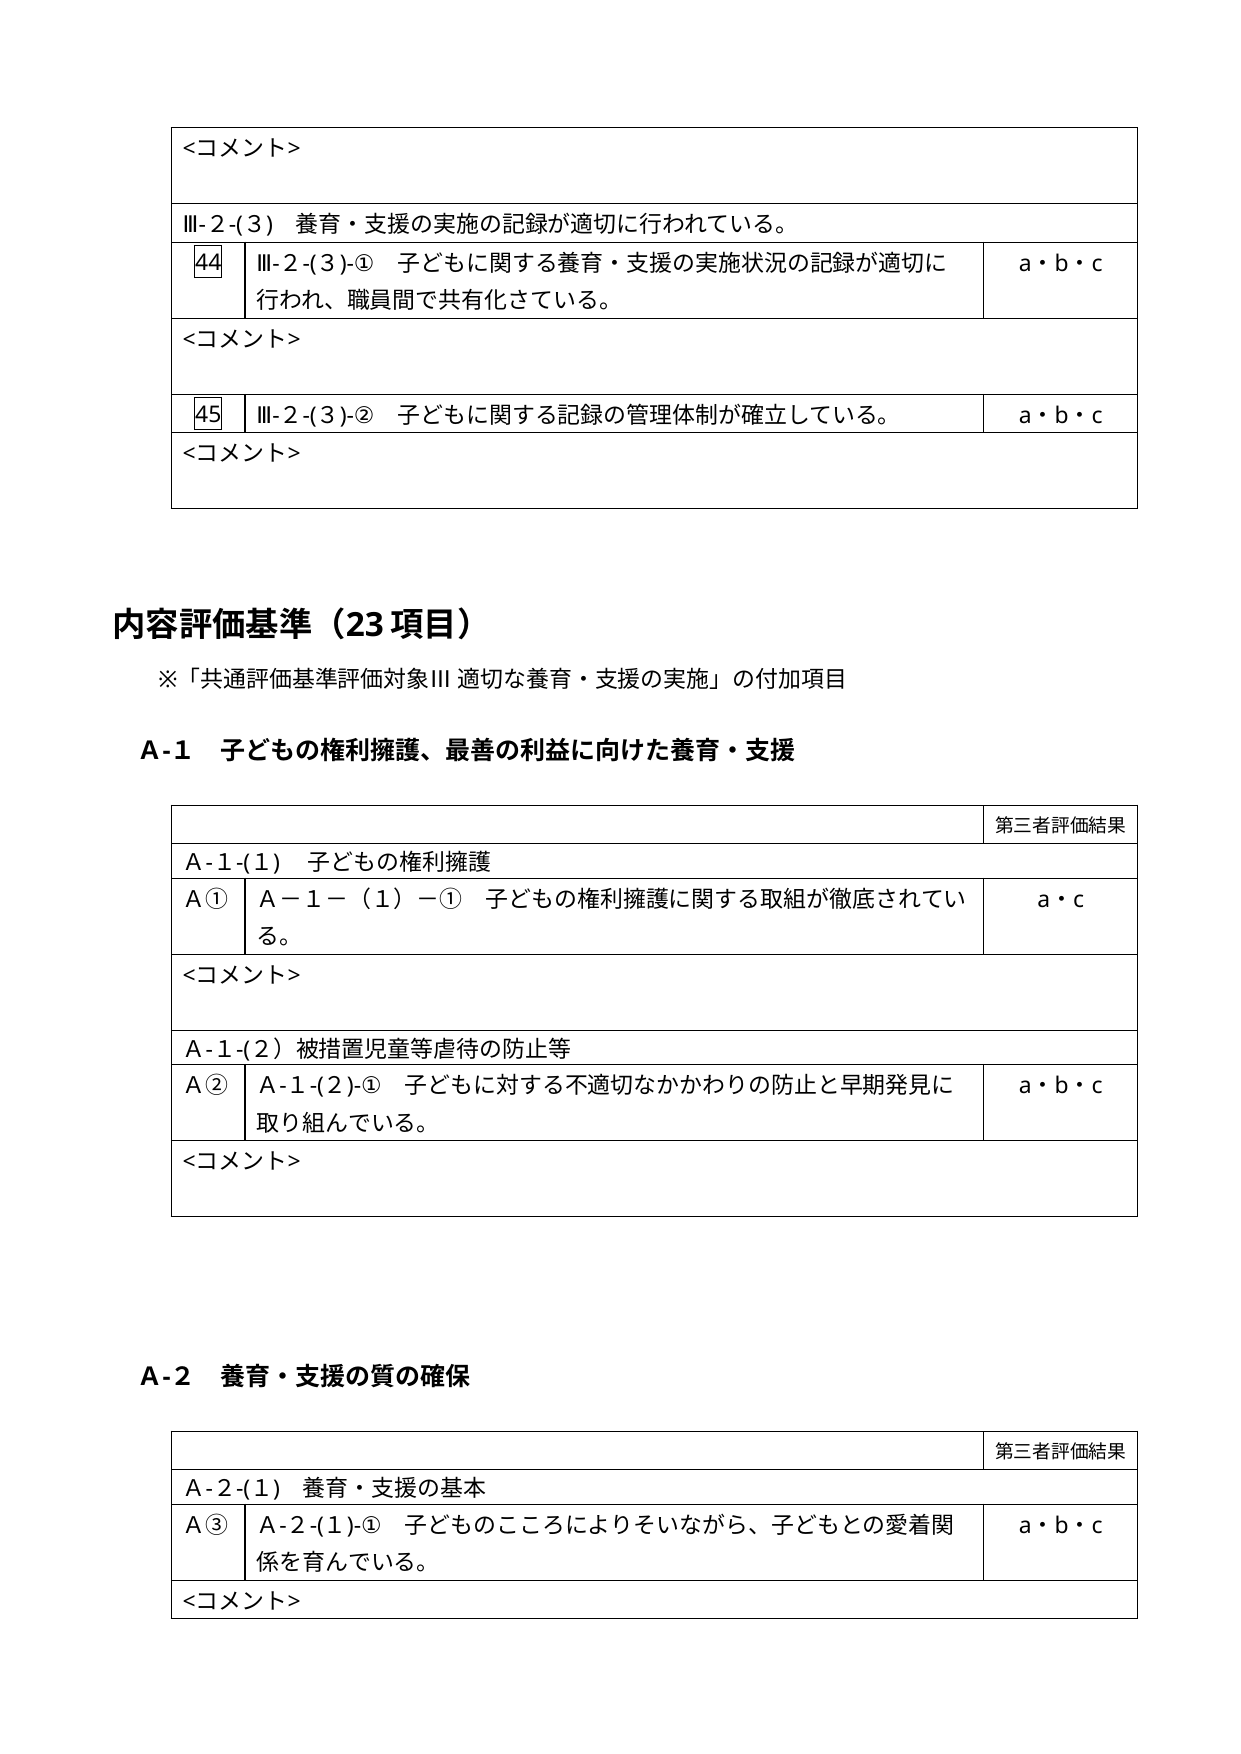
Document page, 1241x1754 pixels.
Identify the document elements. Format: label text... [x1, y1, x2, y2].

table_cell 45 [172, 395, 244, 432]
table_cell Ⅲ-２-(３)-① 子どもに関する養育・支援の実施状況の記録が適切に 行われ、職員間で共有化さている。 [246, 243, 983, 318]
table_cell 44 [172, 243, 244, 318]
table_cell Ａ-２-(１)-① 子どものこころによりそいながら、子どもとの愛着関 係を育んでいる。 [246, 1505, 983, 1579]
table_header 第三者評価結果 [984, 806, 1137, 843]
text 内容評価基準（23項目） [112, 584, 1128, 659]
table_cell Ａ③ [172, 1505, 244, 1579]
table_cell Ａ-２-(１) 養育・支援の基本 [172, 1470, 1137, 1503]
table_cell <コメント> [172, 433, 1137, 508]
table_cell Ａ-１-(１) 子どもの権利擁護 [172, 844, 1137, 877]
table_cell Ａ-１-(２）被措置児童等虐待の防止等 [172, 1031, 1137, 1064]
table_cell Ⅲ-２-(３)-② 子どもに関する記録の管理体制が確立している。 [246, 395, 983, 432]
table_cell <コメント> [172, 319, 1137, 394]
table_cell Ⅲ-２-(３) 養育・支援の実施の記録が適切に行われている。 [172, 204, 1137, 242]
table_cell a・b・c [984, 1505, 1137, 1579]
table_cell a・b・c [984, 243, 1137, 318]
table_cell <コメント> [172, 128, 1137, 203]
text Ａ-１ 子どもの権利擁護、最善の利益に向けた養育・支援 [112, 731, 1128, 767]
table_cell a・c [984, 879, 1137, 953]
table_header [172, 1432, 983, 1469]
table_cell Ａ-１-(２)-① 子どもに対する不適切なかかわりの防止と早期発見に取り組んでいる。 [246, 1065, 983, 1140]
table_header 第三者評価結果 [984, 1432, 1137, 1469]
table_cell <コメント> [172, 955, 1137, 1029]
table_cell Ａ② [172, 1065, 244, 1140]
table_cell <コメント> [172, 1141, 1137, 1216]
table_header [172, 806, 983, 843]
table_cell a・b・c [984, 1065, 1137, 1140]
table_cell <コメント> [172, 1581, 1137, 1618]
table_cell a・b・c [984, 395, 1137, 432]
table_cell Ａ－１－（１）－① 子どもの権利擁護に関する取組が徹底されてい る。 [246, 879, 983, 953]
text ※「共通評価基準評価対象Ⅲ 適切な養育・支援の実施」の付加項目 [112, 659, 1128, 697]
text Ａ-２ 養育・支援の質の確保 [112, 1357, 1128, 1393]
table_cell Ａ① [172, 879, 244, 953]
